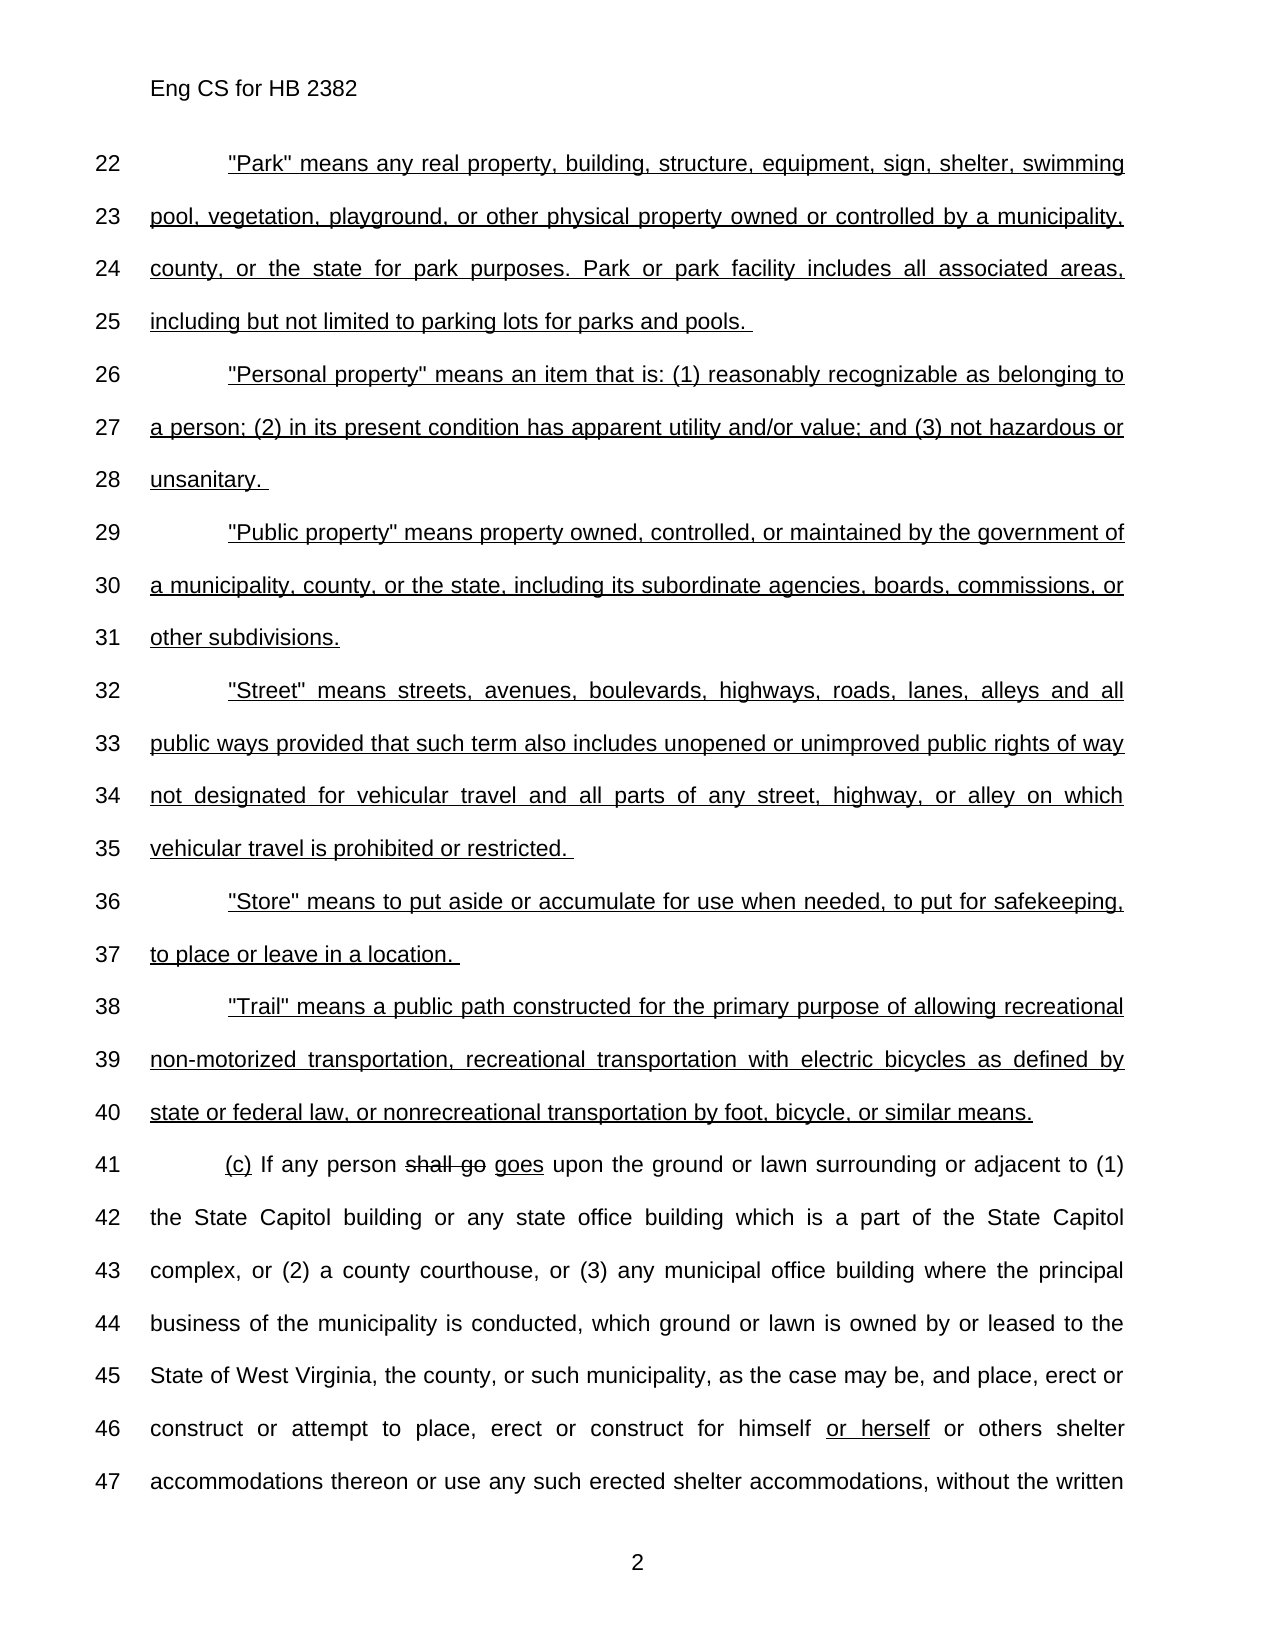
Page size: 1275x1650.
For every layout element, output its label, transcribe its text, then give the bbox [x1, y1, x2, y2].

text "Public property" means property owned, controlled, or maintained by the government of a municipality, county, or the state, including its subordinate agencies, boards, commissions, or other subdivisions. [150, 519, 1125, 651]
text "Street" means streets, avenues, boulevards, highways, roads, lanes, alleys and all public ways provided that such term also includes unopened or unimproved public rights of way not designated for vehicular travel and all parts of any street, highway, or alley on which vehicular travel is prohibited or restricted. [150, 677, 1125, 753]
text "Personal property" means an item that is: (1) reasonably recognizable as belonging to a person; (2) in its present condition has apparent utility and/or value; and (3) not hazardous or unsanitary. [150, 361, 1125, 493]
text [150, 1151, 1125, 1494]
text "Park" means any real property, building, structure, equipment, sign, shelter, swimming pool, vegetation, playground, or other physical property owned or controlled by a municipality, county, or the state for park purposes. Park or park facility includes all associated areas, including but not limited to parking lots for parks and pools. [150, 279, 1125, 334]
text "Street" means streets, avenues, boulevards, highways, roads, lanes, alleys and all public ways provided that such term also includes unopened or unimproved public rights of way not designated for vehicular travel and all parts of any street, highway, or alley on which vehicular travel is prohibited or restricted. [150, 754, 1125, 862]
text "Trail" means a public path constructed for the primary purpose of allowing recreational non-motorized transportation, recreational transportation with electric bicycles as defined by state or federal law, or nonrecreational transportation by foot, bicycle, or similar means. [150, 1070, 1125, 1125]
text "Trail" means a public path constructed for the primary purpose of allowing recreational non-motorized transportation, recreational transportation with electric bicycles as defined by state or federal law, or nonrecreational transportation by foot, bicycle, or similar means. [150, 993, 1125, 1069]
text "Store" means to put aside or accumulate for use when needed, to put for safekeeping, to place or leave in a location. [150, 888, 1125, 967]
text "Park" means any real property, building, structure, equipment, sign, shelter, swimming pool, vegetation, playground, or other physical property owned or controlled by a municipality, county, or the state for park purposes. Park or park facility includes all associated areas, including but not limited to parking lots for parks and pools. [150, 150, 1125, 278]
